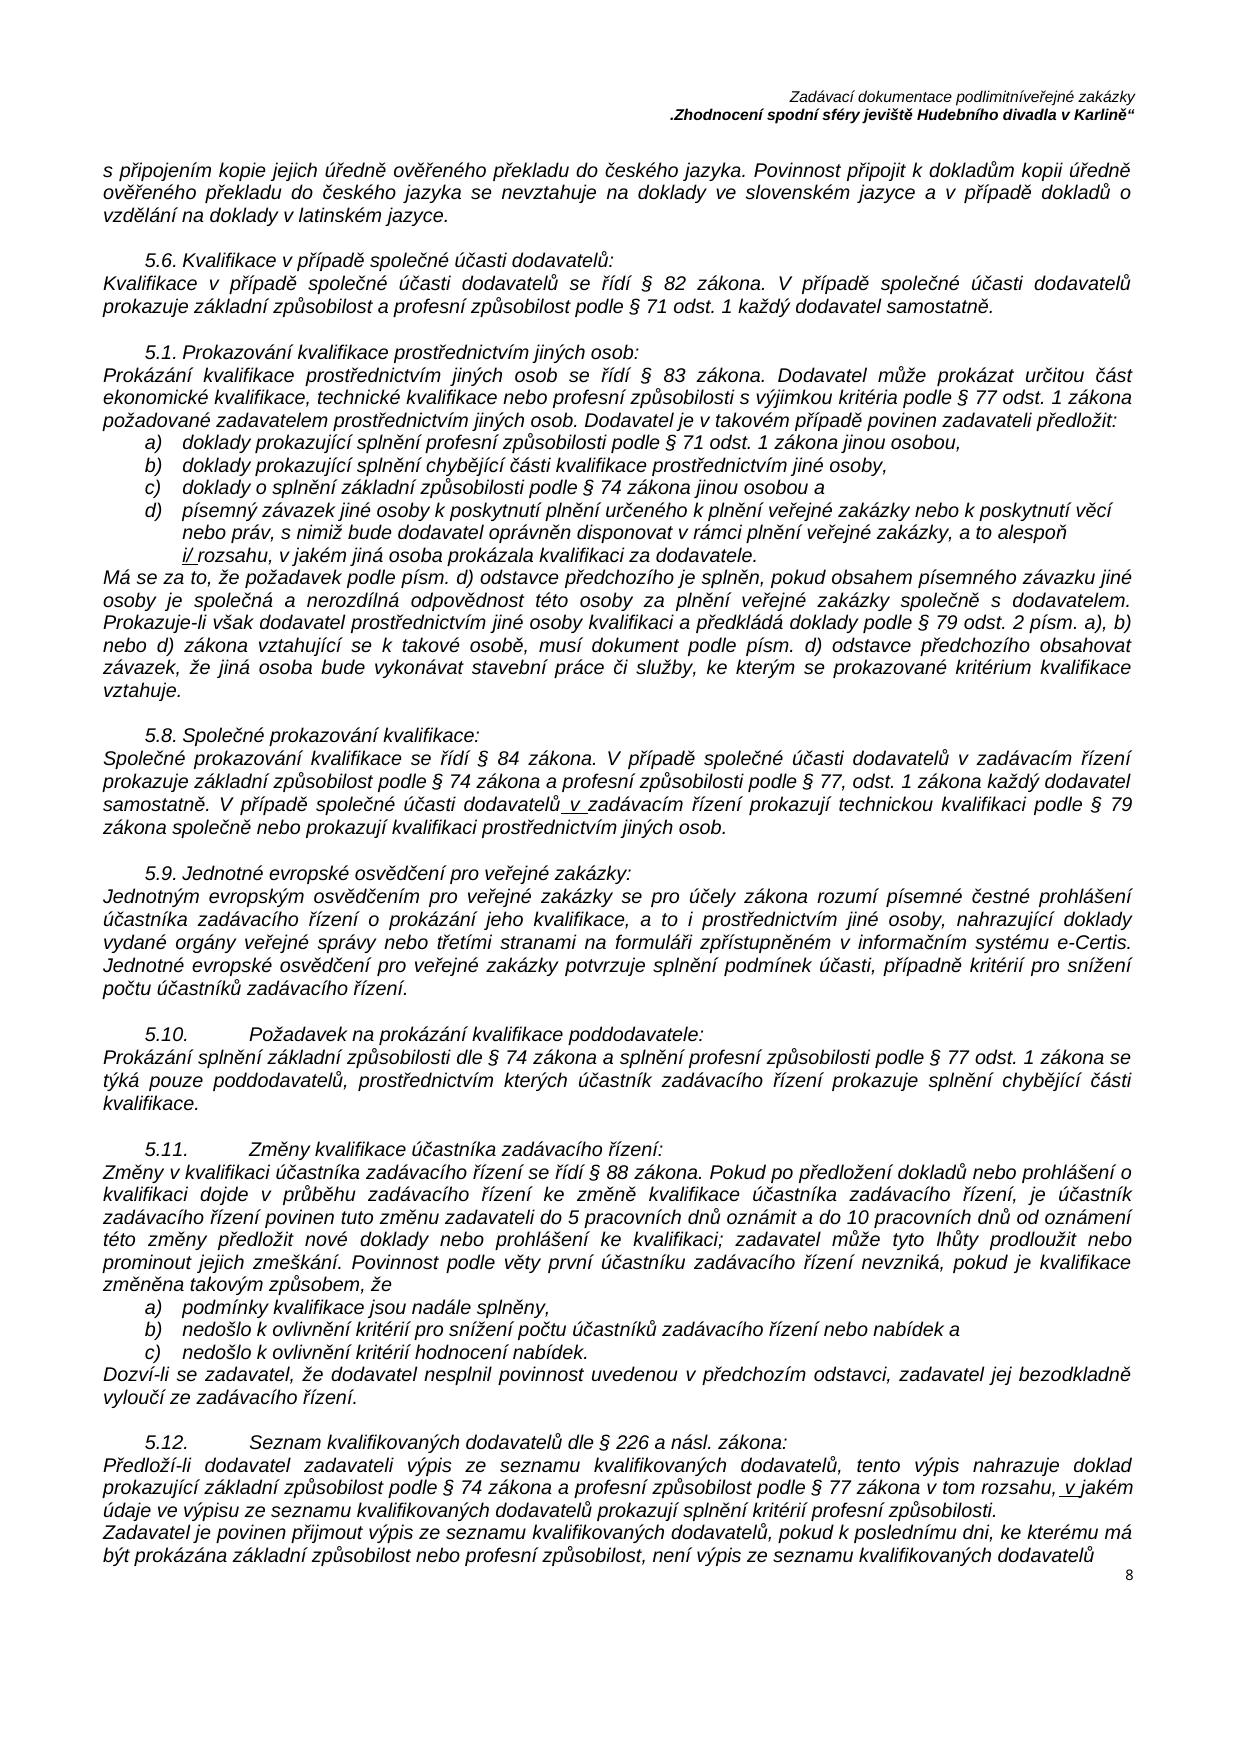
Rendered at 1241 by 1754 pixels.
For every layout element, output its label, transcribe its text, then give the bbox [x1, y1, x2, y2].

list doklady o splnění základní způsobilosti podle § 74 zákona jinou osobou a [144, 477, 1133, 499]
list nedošlo k ovlivnění kritérií pro snížení počtu účastníků zadávacího řízení nebo nabídek a [144, 1319, 1133, 1341]
text Předloží-li dodavatel zadavateli výpis ze seznamu kvalifikovaných dodavatelů, tento výpis nahrazuje doklad prokazující základní způsobilost podle § 74 zákona a profesní způsobilost podle § 77 zákona v tom rozsahu, v jakém údaje ve výpisu ze seznamu kvalifikovaných dodavatelů prokazují splnění kritérií profesní způsobilosti. [103, 1454, 1133, 1522]
text 8 [103, 1567, 1133, 1584]
text Prokázání splnění základní způsobilosti dle § 74 zákona a splnění profesní způsobilosti podle § 77 odst. 1 zákona se týká pouze poddodavatelů, prostřednictvím kterých účastník zadávacího řízení prokazuje splnění chybějící části kvalifikace. [103, 1046, 1133, 1115]
list nedošlo k ovlivnění kritérií hodnocení nabídek. [144, 1341, 1133, 1364]
text s připojením kopie jejich úředně ověřeného překladu do českého jazyka. Povinnost připojit k dokladům kopii úředně ověřeného překladu do českého jazyka se nevztahuje na doklady ve slovenském jazyce a v případě dokladů o vzdělání na doklady v latinském jazyce. [103, 159, 1133, 227]
list Prokazování kvalifikace prostřednictvím jiných osob: [144, 342, 1133, 364]
text Společné prokazování kvalifikace se řídí § 84 zákona. V případě společné účasti dodavatelů v zadávacím řízení prokazuje základní způsobilost podle § 74 zákona a profesní způsobilosti podle § 77, odst. 1 zákona každý dodavatel samostatně. V případě společné účasti dodavatelů v zadávacím řízení prokazují technickou kvalifikaci podle § 79 zákona společně nebo prokazují kvalifikaci prostřednictvím jiných osob. [103, 747, 1133, 839]
list Společné prokazování kvalifikace: [144, 724, 1133, 747]
list Požadavek na prokázání kvalifikace poddodavatele: [144, 1023, 1133, 1046]
text Zadávací dokumentace podlimitníveřejné zakázky [656, 89, 1135, 106]
list Seznam kvalifikovaných dodavatelů dle § 226 a násl. zákona: [144, 1432, 1133, 1454]
list doklady prokazující splnění chybějící části kvalifikace prostřednictvím jiné osoby, [144, 454, 1133, 477]
text Změny v kvalifikaci účastníka zadávacího řízení se řídí § 88 zákona. Pokud po předložení dokladů nebo prohlášení o kvalifikaci dojde v průběhu zadávacího řízení ke změně kvalifikace účastníka zadávacího řízení, je účastník zadávacího řízení povinen tuto změnu zadavateli do 5 pracovních dnů oznámit a do 10 pracovních dnů od oznámení této změny předložit nové doklady nebo prohlášení ke kvalifikaci; zadavatel může tyto lhůty prodloužit nebo prominout jejich zmeškání. Povinnost podle věty první účastníku zadávacího řízení nevzniká, pokud je kvalifikace změněna takovým způsobem, že [103, 1161, 1133, 1296]
text .Zhodnocení spodní sféry jeviště Hudebního divadla v Karlině“ [656, 106, 1135, 124]
text Jednotným evropským osvědčením pro veřejné zakázky se pro účely zákona rozumí písemné čestné prohlášení účastníka zadávacího řízení o prokázání jeho kvalifikace, a to i prostřednictvím jiné osoby, nahrazující doklady vydané orgány veřejné správy nebo třetími stranami na formuláři zpřístupněném v informačním systému e-Certis. Jednotné evropské osvědčení pro veřejné zakázky potvrzuje splnění podmínek účasti, případně kritérií pro snížení počtu účastníků zadávacího řízení. [103, 885, 1133, 1000]
list doklady prokazující splnění profesní způsobilosti podle § 71 odst. 1 zákona jinou osobou, [144, 432, 1133, 454]
list podmínky kvalifikace jsou nadále splněny, [144, 1296, 1133, 1319]
text Má se za to, že požadavek podle písm. d) odstavce předchozího je splněn, pokud obsahem písemného závazku jiné osoby je společná a nerozdílná odpovědnost této osoby za plnění veřejné zakázky společně s dodavatelem. Prokazuje-li však dodavatel prostřednictvím jiné osoby kvalifikaci a předkládá doklady podle § 79 odst. 2 písm. a), b) nebo d) zákona vztahující se k takové osobě, musí dokument podle písm. d) odstavce předchozího obsahovat závazek, že jiná osoba bude vykonávat stavební práce či služby, ke kterým se prokazované kritérium kvalifikace vztahuje. [103, 567, 1133, 702]
list Změny kvalifikace účastníka zadávacího řízení: [144, 1139, 1133, 1161]
text Zadavatel je povinen přijmout výpis ze seznamu kvalifikovaných dodavatelů, pokud k poslednímu dni, ke kterému má být prokázána základní způsobilost nebo profesní způsobilost, není výpis ze seznamu kvalifikovaných dodavatelů [103, 1522, 1133, 1567]
text Prokázání kvalifikace prostřednictvím jiných osob se řídí § 83 zákona. Dodavatel může prokázat určitou část ekonomické kvalifikace, technické kvalifikace nebo profesní způsobilosti s výjimkou kritéria podle § 77 odst. 1 zákona požadované zadavatelem prostřednictvím jiných osob. Dodavatel je v takovém případě povinen zadavateli předložit: [103, 364, 1133, 432]
list Kvalifikace v případě společné účasti dodavatelů: [144, 249, 1133, 272]
text Kvalifikace v případě společné účasti dodavatelů se řídí § 82 zákona. V případě společné účasti dodavatelů prokazuje základní způsobilost a profesní způsobilost podle § 71 odst. 1 každý dodavatel samostatně. [103, 272, 1133, 318]
text Dozví-li se zadavatel, že dodavatel nesplnil povinnost uvedenou v předchozím odstavci, zadavatel jej bezodkladně vyloučí ze zadávacího řízení. [103, 1364, 1133, 1409]
list písemný závazek jiné osoby k poskytnutí plnění určeného k plnění veřejné zakázky nebo k poskytnutí věcí nebo práv, s nimiž bude dodavatel oprávněn disponovat v rámci plnění veřejné zakázky, a to alespoň [144, 499, 1133, 544]
text i/ rozsahu, v jakém jiná osoba prokázala kvalifikaci za dodavatele. [182, 544, 1133, 567]
list Jednotné evropské osvědčení pro veřejné zakázky: [144, 862, 1133, 885]
